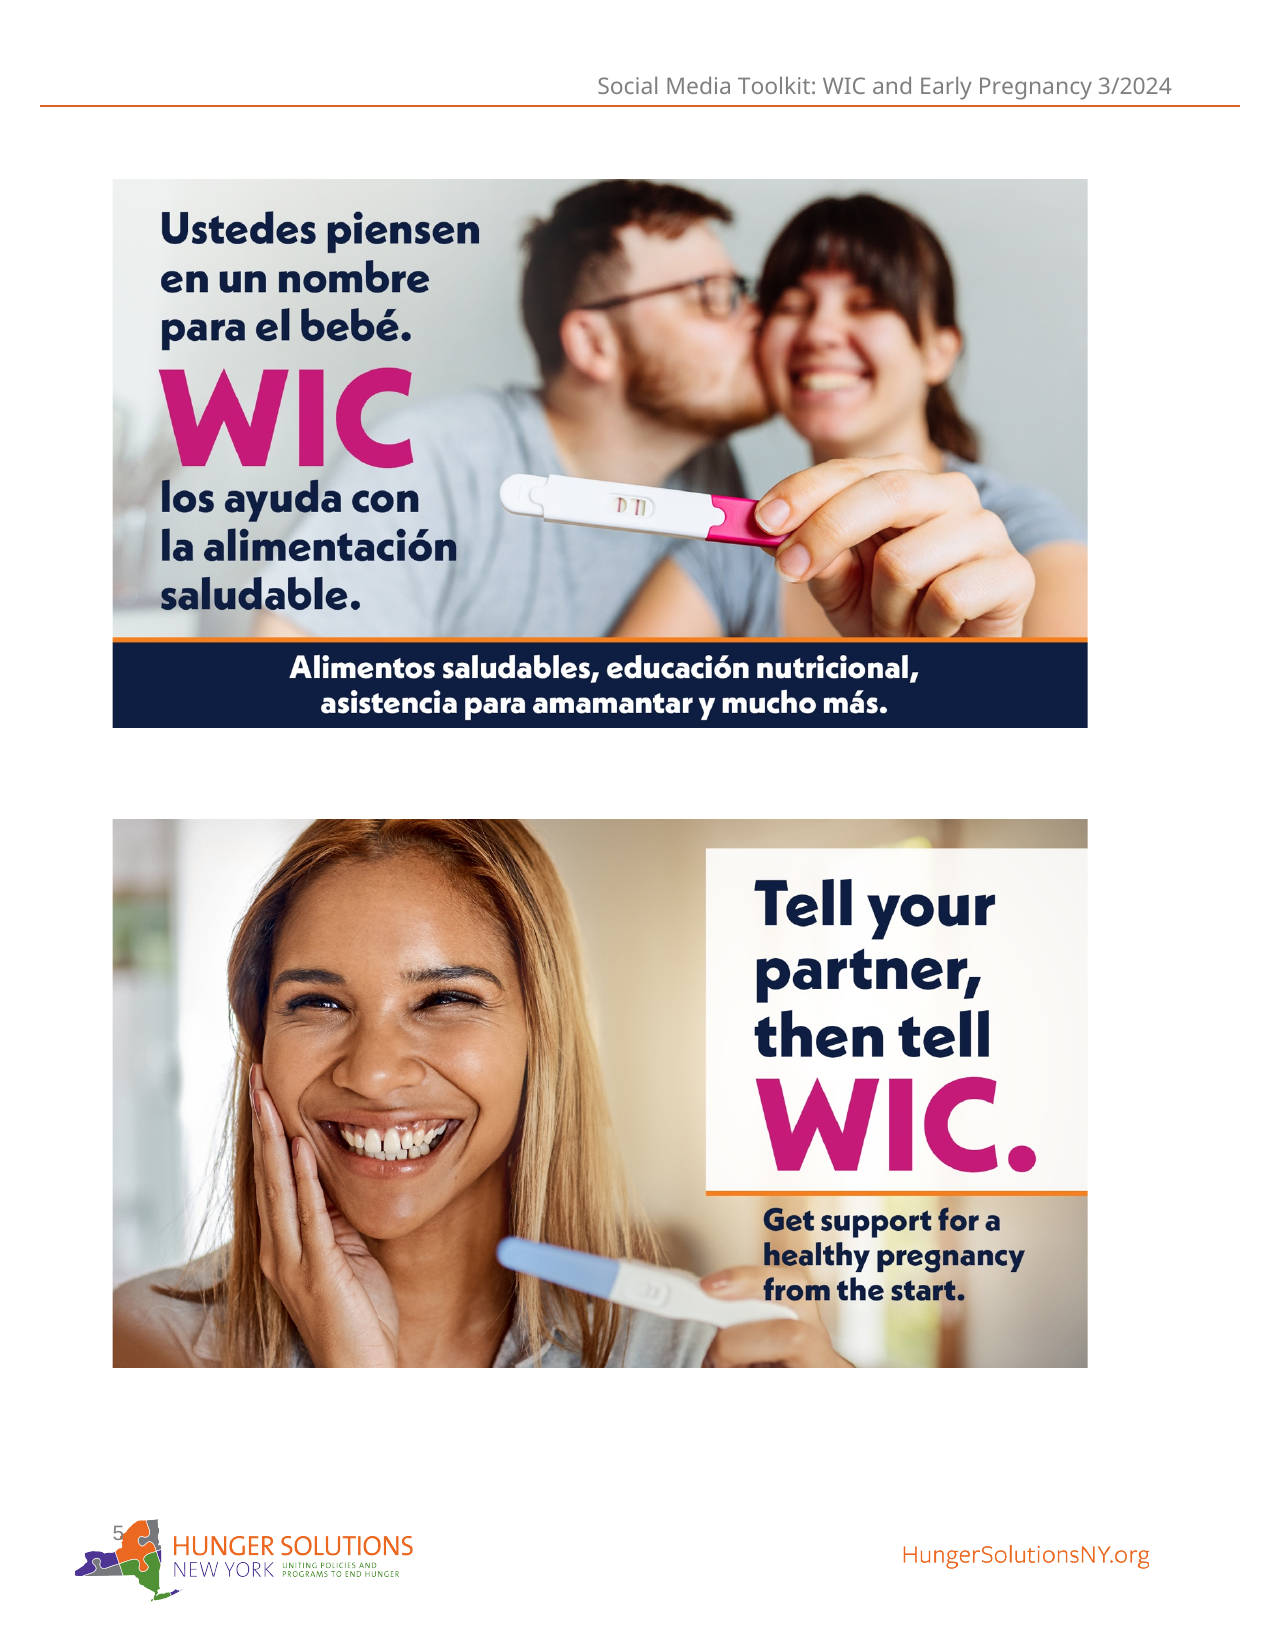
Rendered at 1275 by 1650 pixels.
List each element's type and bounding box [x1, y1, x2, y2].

picture [903, 1545, 1149, 1569]
picture [75, 1519, 413, 1602]
picture [112, 179, 1088, 728]
picture [112, 819, 1088, 1368]
